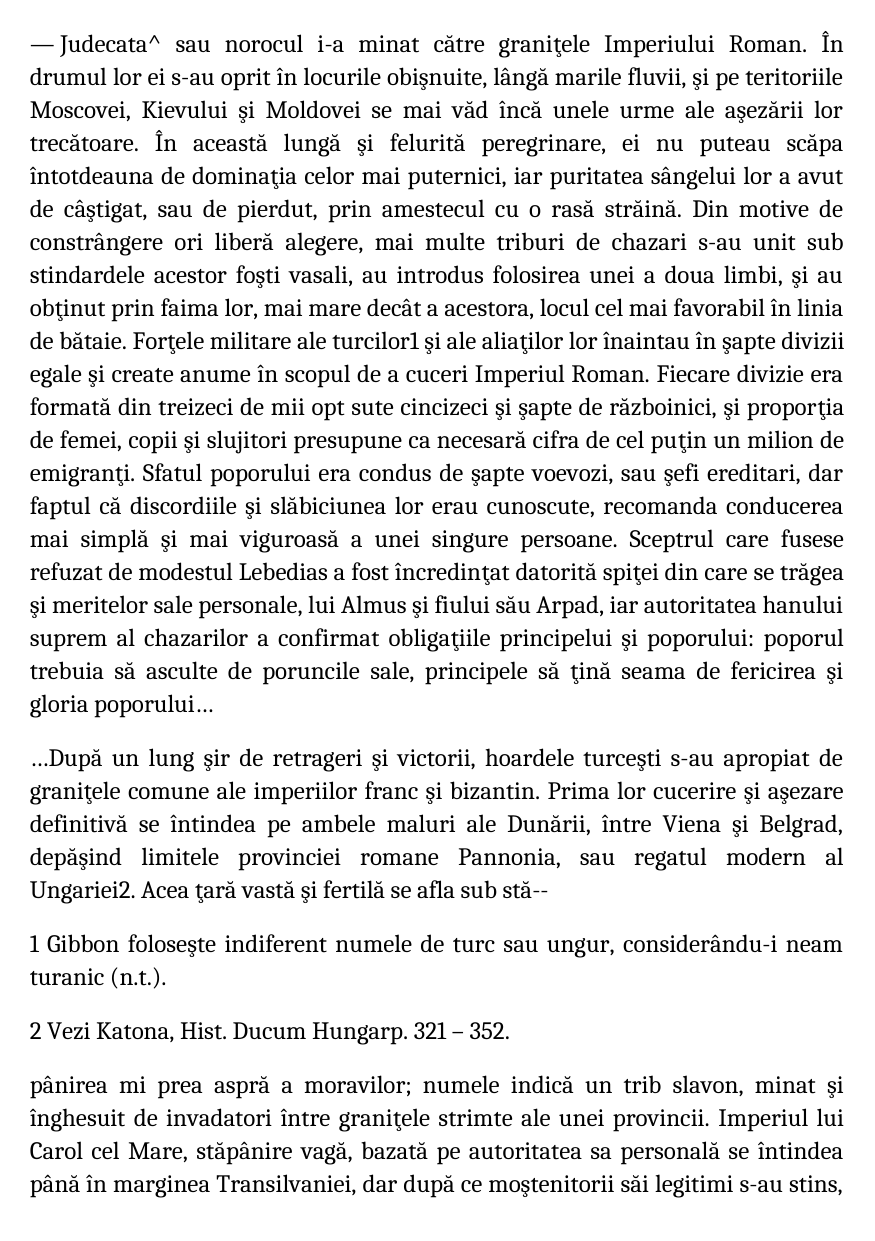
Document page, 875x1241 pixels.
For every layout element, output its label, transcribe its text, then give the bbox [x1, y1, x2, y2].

text 1 Gibbon foloseşte indiferent numele de turc sau ungur, considerându-i neam turanic (n.t.). [29, 930, 844, 992]
text 2 Vezi Katona, Hist. Ducum Hungarp. 321 – 352. [29, 1017, 844, 1045]
text — Judecata^ sau norocul i-a minat către graniţele Imperiului Roman. În drumul lor ei s-au oprit în locurile obişnuite, lângă marile fluvii, şi pe teritoriile Moscovei, Kievului şi Moldovei se mai văd încă unele urme ale aşezării lor trecătoare. În această lungă şi felurită peregrinare, ei nu puteau scăpa întotdeauna de dominaţia celor mai puternici, iar puritatea sângelui lor a avut de câştigat, sau de pierdut, prin amestecul cu o rasă străină. Din motive de constrângere ori liberă alegere, mai multe triburi de chazari s-au unit sub stindardele acestor foşti vasali, au introdus folosirea unei a doua limbi, şi au obţinut prin faima lor, mai mare decât a acestora, locul cel mai favorabil în linia de bătaie. Forţele militare ale turcilor1 şi ale aliaţilor lor înaintau în şapte divizii egale şi create anume în scopul de a cuceri Imperiul Roman. Fiecare divizie era formată din treizeci de mii opt sute cincizeci şi şapte de războinici, şi proporţia de femei, copii şi slujitori presupune ca necesară cifra de cel puţin un milion de emigranţi. Sfatul poporului era condus de şapte voevozi, sau şefi ereditari, dar faptul că discordiile şi slăbiciunea lor erau cunoscute, recomanda conducerea mai simplă şi mai viguroasă a unei singure persoane. Sceptrul care fusese refuzat de modestul Lebedias a fost încredinţat datorită spiţei din care se trăgea şi meritelor sale personale, lui Almus şi fiului său Arpad, iar autoritatea hanului suprem al chazarilor a confirmat obligaţiile principelui şi poporului: poporul trebuia să asculte de poruncile sale, principele să ţină seama de fericirea şi gloria poporului… [29, 29, 844, 719]
text …După un lung şir de retrageri şi victorii, hoardele turceşti s-au apropiat de graniţele comune ale imperiilor franc şi bizantin. Prima lor cucerire şi aşezare definitivă se întindea pe ambele maluri ale Dunării, între Viena şi Belgrad, depăşind limitele provinciei romane Pannonia, sau regatul modern al Ungariei2. Acea ţară vastă şi fertilă se afla sub stă-- [29, 744, 844, 905]
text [29, 1071, 844, 1198]
